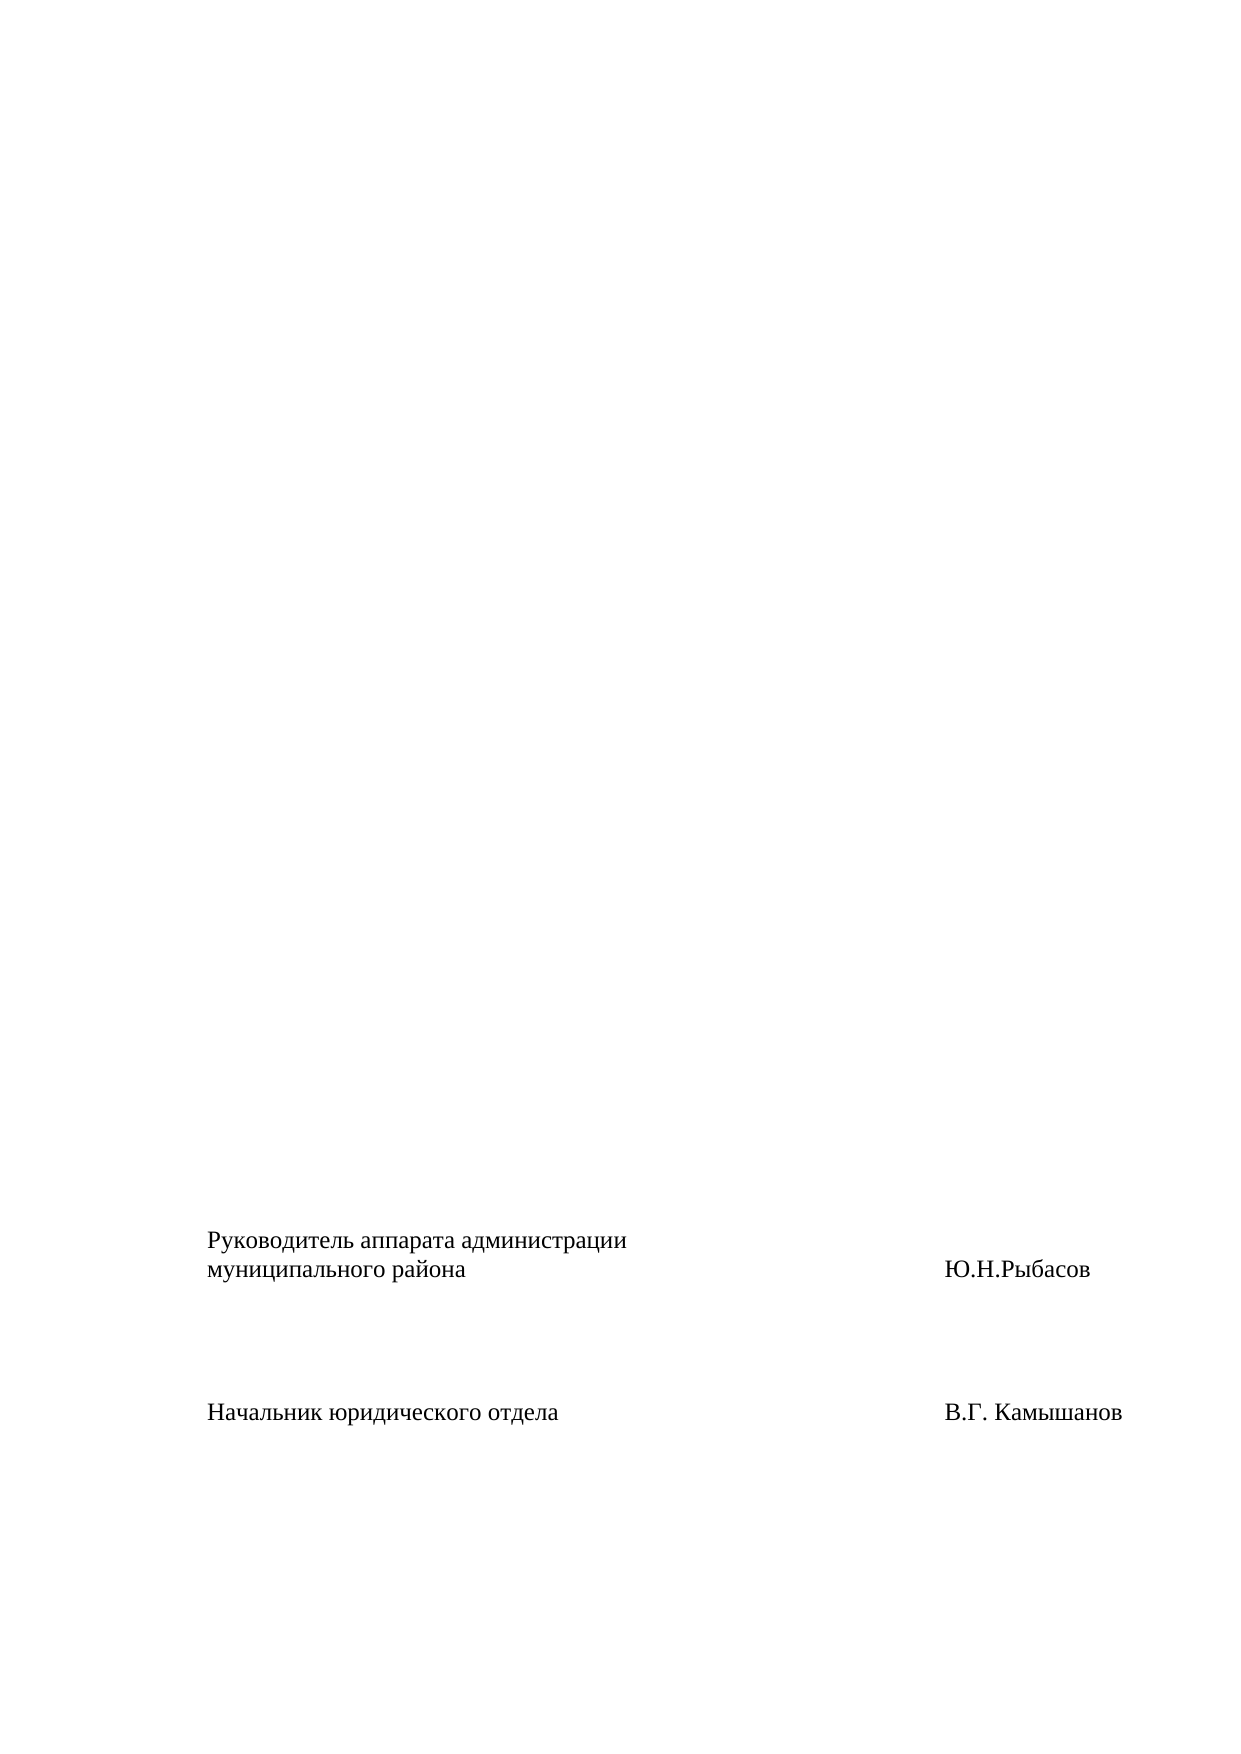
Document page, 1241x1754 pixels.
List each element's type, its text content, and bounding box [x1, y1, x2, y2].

text муниципального района Ю.Н.Рыбасов [207, 1254, 1181, 1282]
text Руководитель аппарата администрации [207, 1225, 1181, 1254]
text Начальник юридического отдела В.Г. Камышанов [207, 1397, 1181, 1426]
